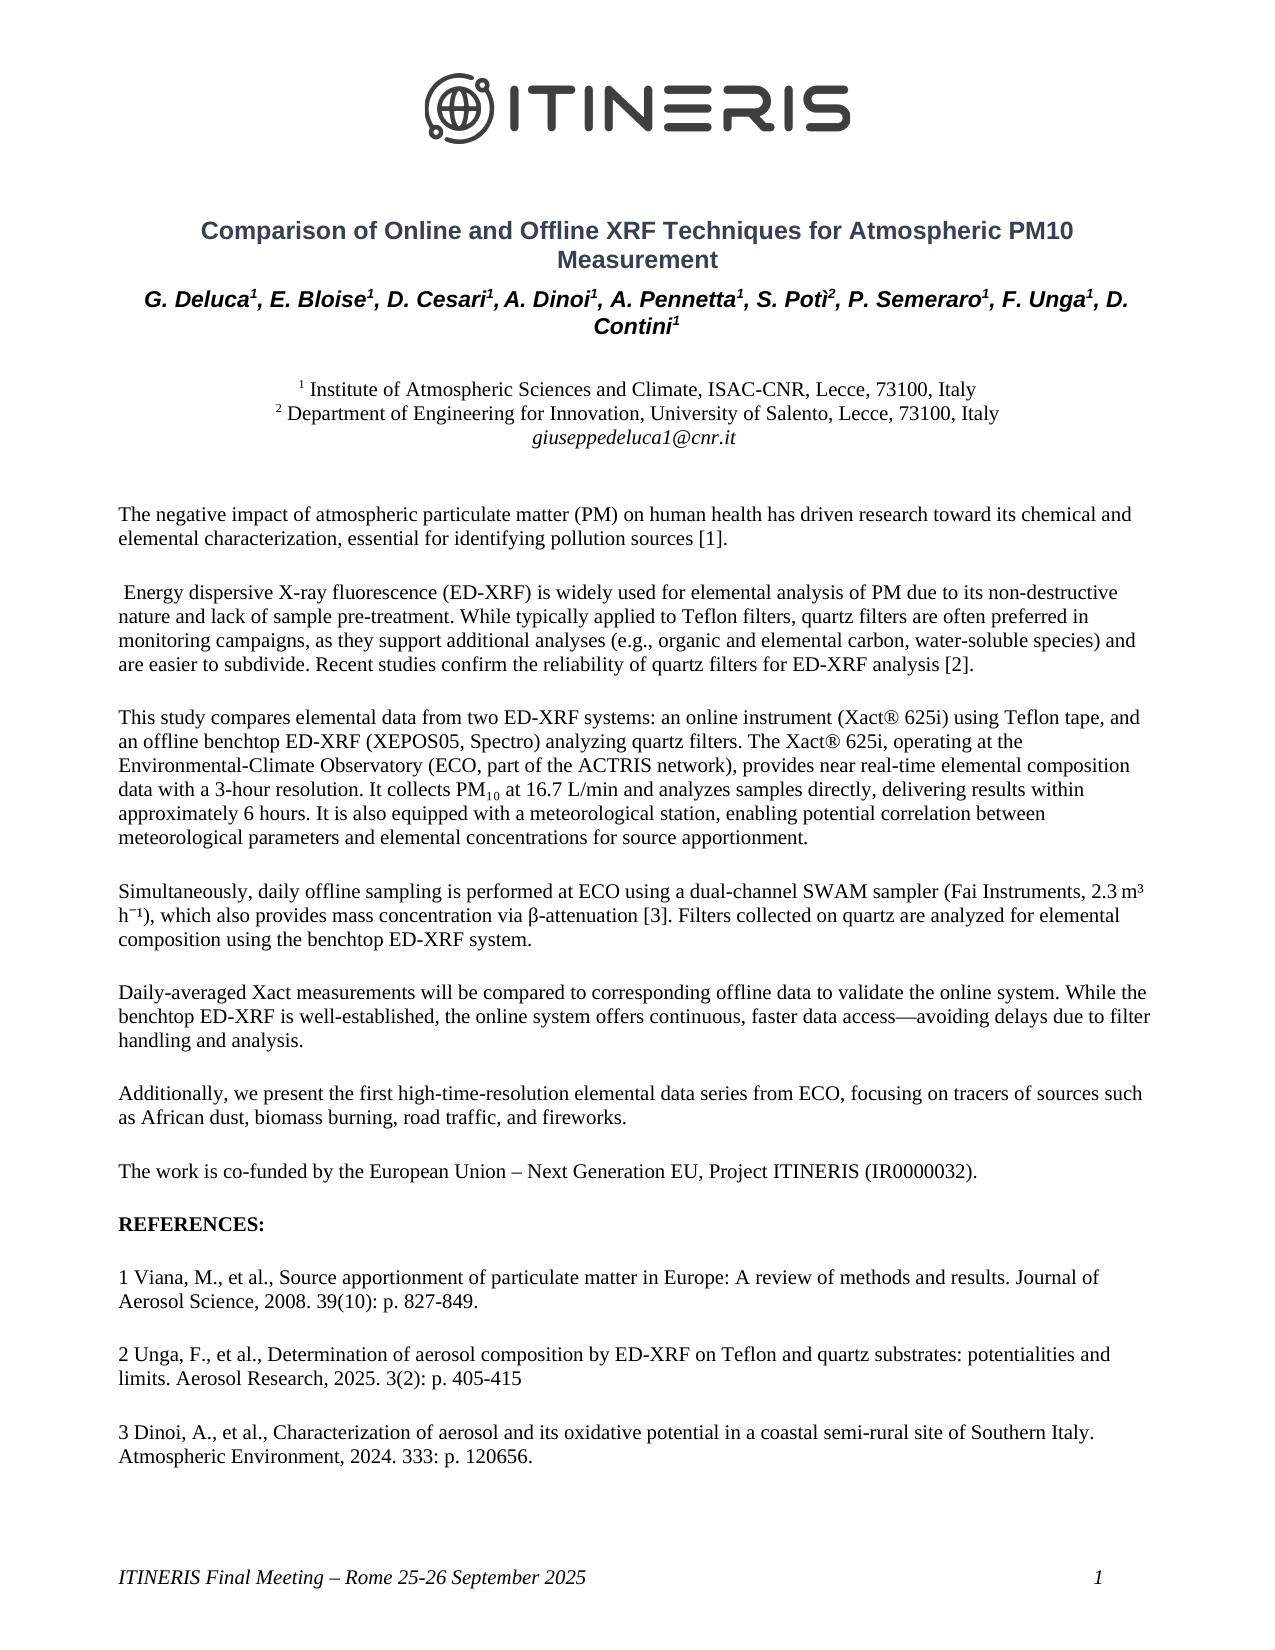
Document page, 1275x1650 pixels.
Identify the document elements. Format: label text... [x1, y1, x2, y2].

subtitle giuseppedeluca1@cnr.it [118, 425, 1157, 473]
text The work is co-funded by the European Union – Next Generation EU, Project ITINERIS (IR0000032). [118, 1158, 1157, 1183]
subtitle G. Deluca1, E. Bloise1, D. Cesari1, A. Dinoi1, A. Pennetta1, S. Potì2, P. Semeraro1, F. Unga1, D. Contini1 [118, 286, 1157, 339]
text 2 Unga, F., et al., Determination of aerosol composition by ED-XRF on Teflon and quartz substrates: potentialities and limits. Aerosol Research, 2025. 3(2): p. 405-415 [118, 1342, 1157, 1390]
text Additionally, we present the first high-time-resolution elemental data series from ECO, focusing on tracers of sources such as African dust, biomass burning, road traffic, and fireworks. [118, 1081, 1157, 1129]
text 2 Department of Engineering for Innovation, University of Salento, Lecce, 73100, Italy [118, 401, 1157, 425]
text REFERENCES: [118, 1212, 1157, 1236]
text Comparison of Online and Offline XRF Techniques for Atmospheric PM10 Measurement [118, 216, 1157, 274]
text 1 Institute of Atmospheric Sciences and Climate, ISAC-CNR, Lecce, 73100, Italy [118, 377, 1157, 401]
text Energy dispersive X-ray fluorescence (ED-XRF) is widely used for elemental analysis of PM due to its non-destructive nature and lack of sample pre-treatment. While typically applied to Teflon filters, quartz filters are often preferred in monitoring campaigns, as they support additional analyses (e.g., organic and elemental carbon, water-soluble species) and are easier to subdivide. Recent studies confirm the reliability of quartz filters for ED-XRF analysis [2]. [118, 579, 1157, 676]
text The negative impact of atmospheric particulate matter (PM) on human health has driven research toward its chemical and elemental characterization, essential for identifying pollution sources [1]. [118, 502, 1157, 550]
text 1 Viana, M., et al., Source apportionment of particulate matter in Europe: A review of methods and results. Journal of Aerosol Science, 2008. 39(10): p. 827-849. [118, 1265, 1157, 1313]
text Simultaneously, daily offline sampling is performed at ECO using a dual-channel SWAM sampler (Fai Instruments, 2.3 m³ h⁻¹), which also provides mass concentration via β-attenuation [3]. Filters collected on quartz are analyzed for elemental composition using the benchtop ED-XRF system. [118, 878, 1157, 951]
picture [424, 73, 851, 144]
text This study compares elemental data from two ED-XRF systems: an online instrument (Xact® 625i) using Teflon tape, and an offline benchtop ED-XRF (XEPOS05, Spectro) analyzing quartz filters. The Xact® 625i, operating at the Environmental-Climate Observatory (ECO, part of the ACTRIS network), provides near real-time elemental composition data with a 3-hour resolution. It collects PM₁₀ at 16.7 L/min and analyzes samples directly, delivering results within approximately 6 hours. It is also equipped with a meteorological station, enabling potential correlation between meteorological parameters and elemental concentrations for source apportionment. [118, 705, 1157, 849]
text 3 Dinoi, A., et al., Characterization of aerosol and its oxidative potential in a coastal semi-rural site of Southern Italy. Atmospheric Environment, 2024. 333: p. 120656. [118, 1419, 1157, 1468]
text Daily-averaged Xact measurements will be compared to corresponding offline data to validate the online system. While the benchtop ED-XRF is well-established, the online system offers continuous, faster data access—avoiding delays due to filter handling and analysis. [118, 980, 1157, 1052]
